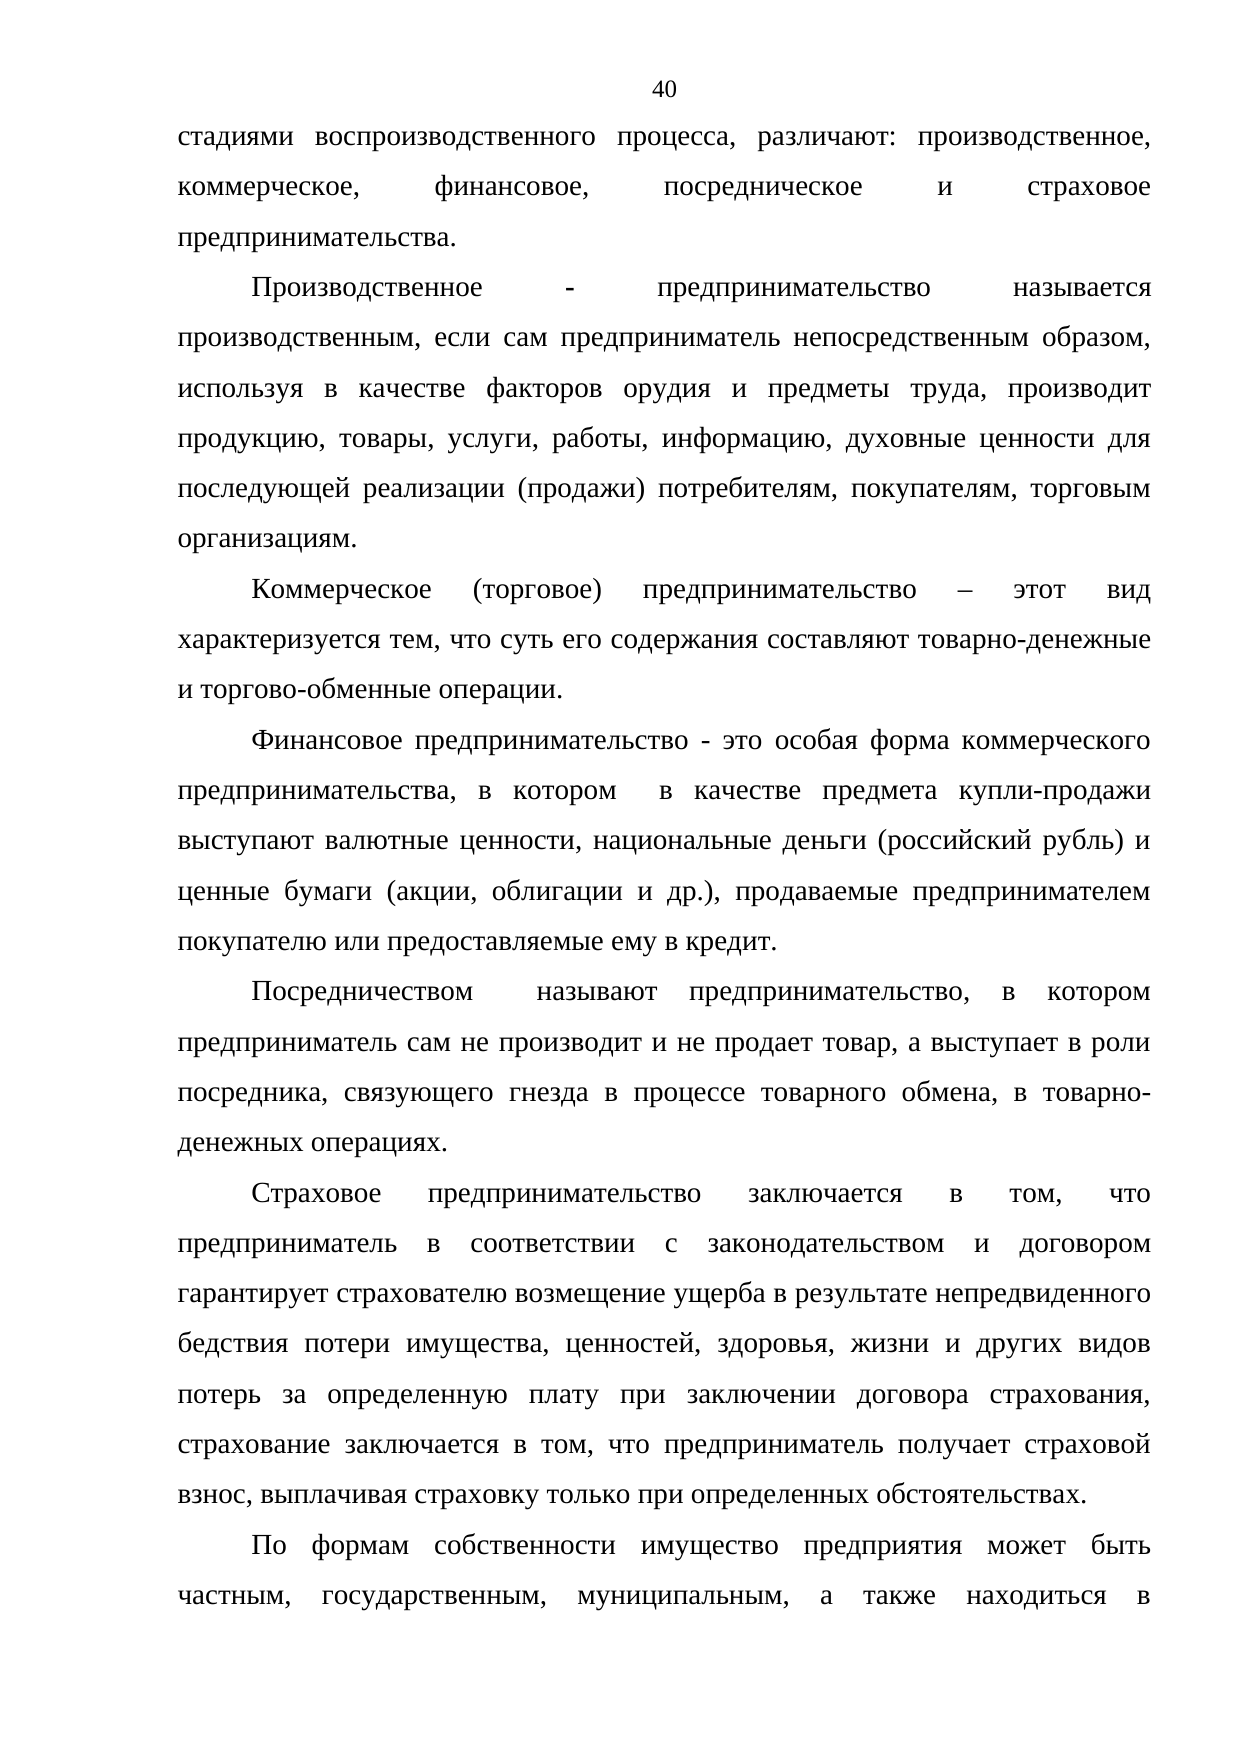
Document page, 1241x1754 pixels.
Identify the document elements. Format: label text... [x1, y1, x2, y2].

text Посредничеством называют предпринимательство, в котором предприниматель сам не производит и не продает товар, а выступает в роли посредника, связующего гнезда в процессе товарного обмена, в товарно-денежных операциях. [177, 973, 1152, 1158]
text Коммерческое (торговое) предпринимательство – этот вид характеризуется тем, что суть его содержания составляют товарно-денежные и торгово-обменные операции. [177, 571, 1152, 705]
text Финансовое предпринимательство - это особая форма коммерческого предпринимательства, в котором в качестве предмета купли-продажи выступают валютные ценности, национальные деньги (российский рубль) и ценные бумаги (акции, облигации и др.), продаваемые предпринимателем покупателю или предоставляемые ему в кредит. [177, 722, 1152, 957]
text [177, 118, 1152, 252]
text Производственное - предпринимательство называется производственным, если сам предприниматель непосредственным образом, используя в качестве факторов орудия и предметы труда, производит продукцию, товары, услуги, работы, информацию, духовные ценности для последующей реализации (продажи) потребителям, покупателям, торговым организациям. [177, 269, 1152, 554]
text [177, 1527, 1152, 1611]
text Страховое предпринимательство заключается в том, что предприниматель в соответствии с законодательством и договором гарантирует страхователю возмещение ущерба в результате непредвиденного бедствия потери имущества, ценностей, здоровья, жизни и других видов потерь за определенную плату при заключении договора страхования, страхование заключается в том, что предприниматель получает страховой взнос, выплачивая страховку только при определенных обстоятельствах. [177, 1175, 1152, 1510]
